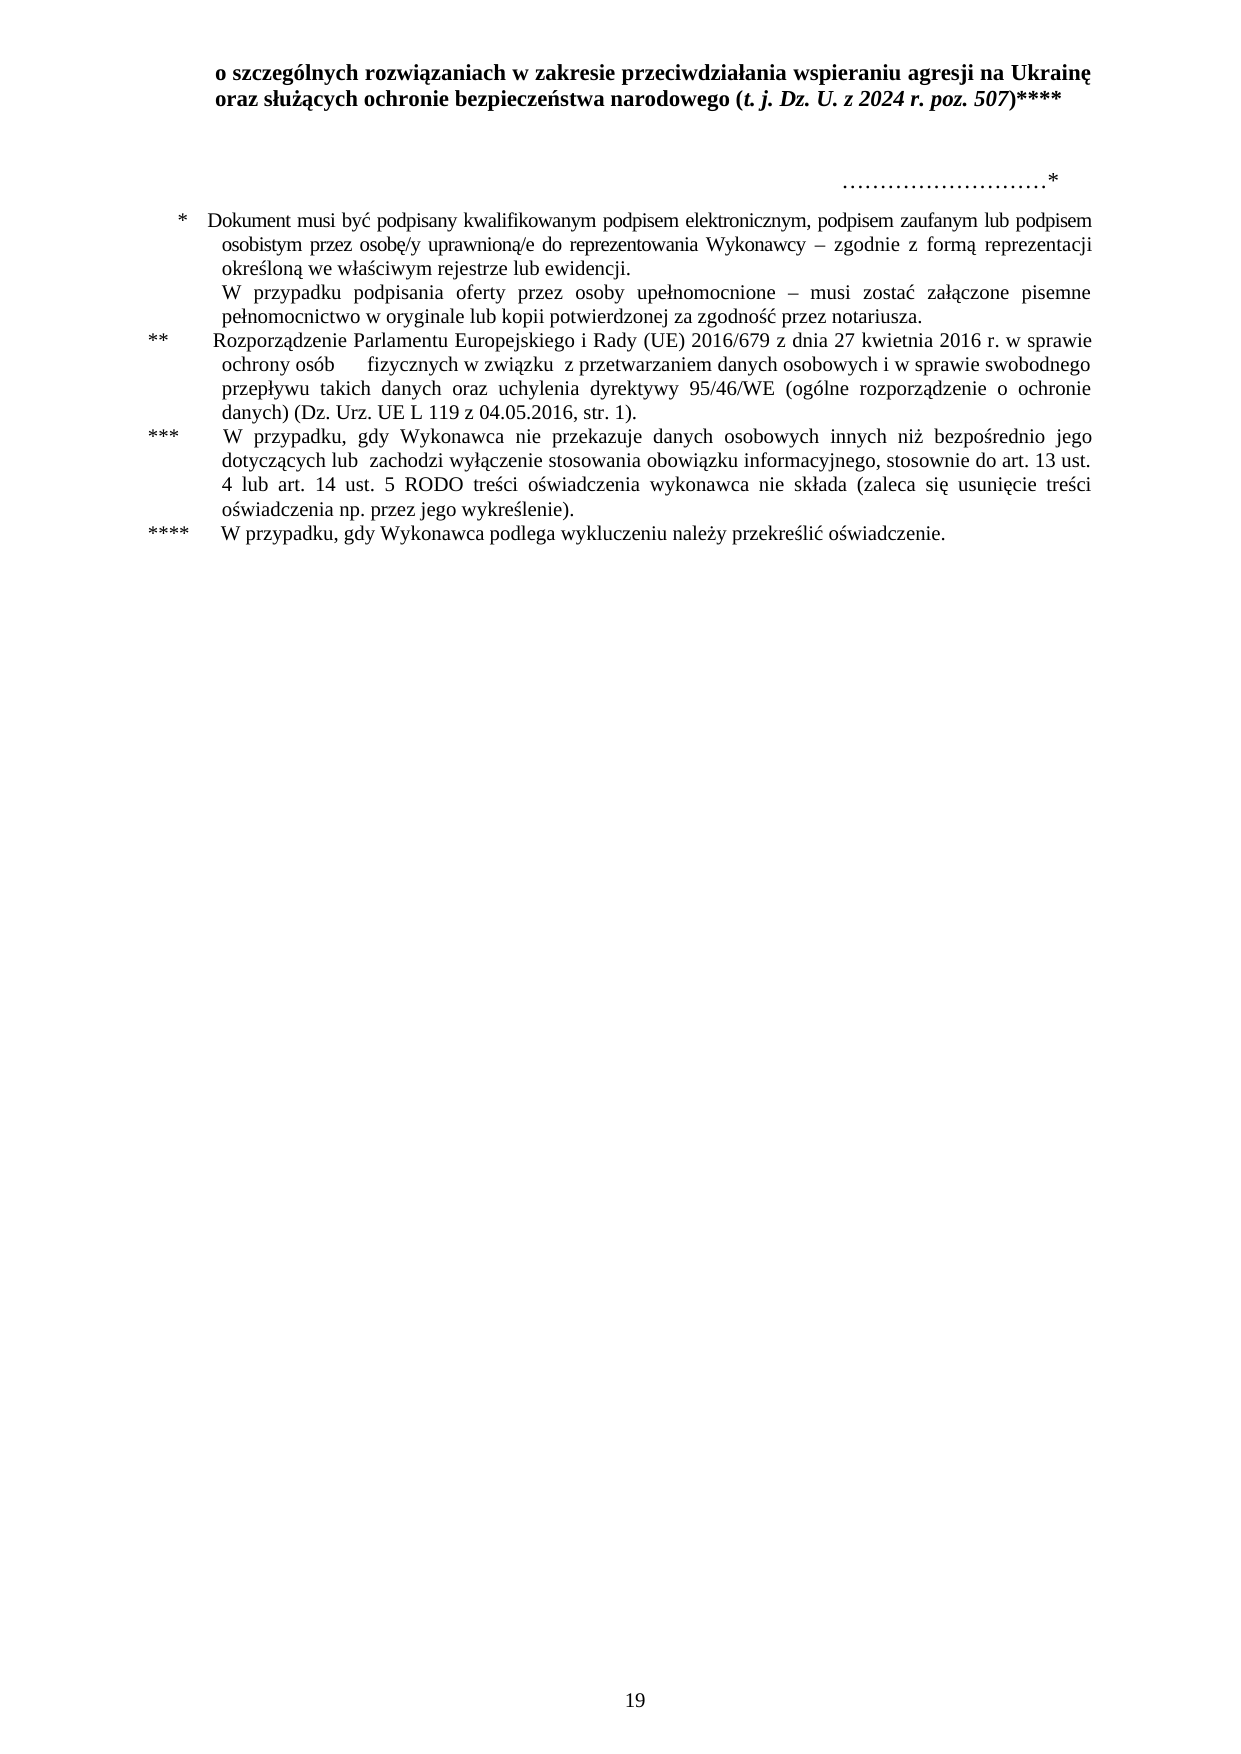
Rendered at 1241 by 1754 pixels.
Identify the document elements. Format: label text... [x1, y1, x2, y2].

text **** W przypadku, gdy Wykonawca podlega wykluczeniu należy przekreślić oświadczenie. [148, 521, 1092, 544]
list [177, 59, 1092, 112]
text ………………………* [177, 167, 1092, 193]
text W przypadku podpisania oferty przez osoby upełnomocnione – musi zostać załączone pisemne pełnomocnictwo w oryginale lub kopii potwierdzonej za zgodność przez notariusza. [222, 280, 1092, 328]
text * Dokument musi być podpisany kwalifikowanym podpisem elektronicznym, podpisem zaufanym lub podpisem osobistym przez osobę/y uprawnioną/e do reprezentowania Wykonawcy – zgodnie z formą reprezentacji określoną we właściwym rejestrze lub ewidencji. [177, 208, 1092, 280]
text ** Rozporządzenie Parlamentu Europejskiego i Rady (UE) 2016/679 z dnia 27 kwietnia 2016 r. w sprawie ochrony osób fizycznych w związku z przetwarzaniem danych osobowych i w sprawie swobodnego przepływu takich danych oraz uchylenia dyrektywy 95/46/WE (ogólne rozporządzenie o ochronie danych) (Dz. Urz. UE L 119 z 04.05.2016, str. 1). [148, 328, 1092, 424]
text *** W przypadku, gdy Wykonawca nie przekazuje danych osobowych innych niż bezpośrednio jego dotyczących lub zachodzi wyłączenie stosowania obowiązku informacyjnego, stosownie do art. 13 ust. 4 lub art. 14 ust. 5 RODO treści oświadczenia wykonawca nie składa (zaleca się usunięcie treści oświadczenia np. przez jego wykreślenie). [148, 424, 1092, 521]
